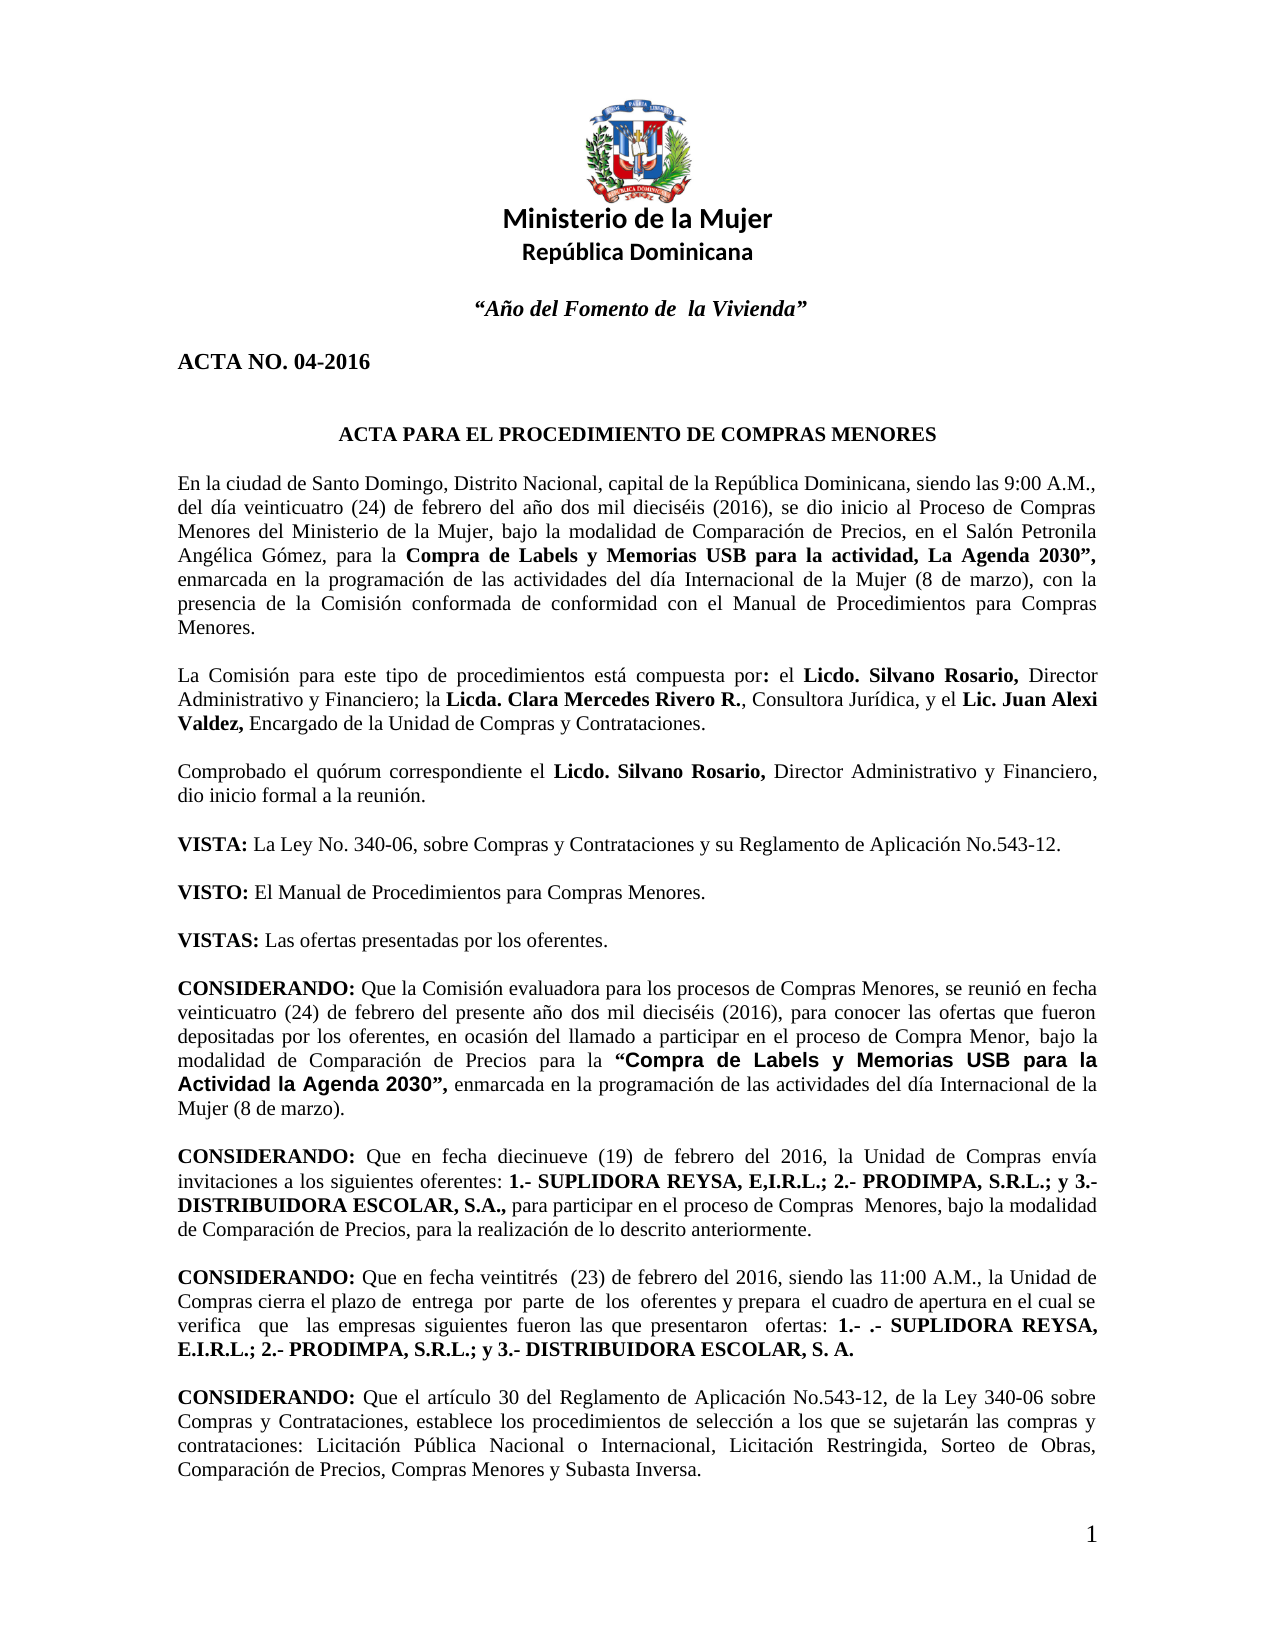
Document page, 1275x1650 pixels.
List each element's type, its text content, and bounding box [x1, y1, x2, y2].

text Ministerio de la Mujer [177, 200, 1098, 236]
text CONSIDERANDO: Que en fecha veintitrés (23) de febrero del 2016, siendo las 11:00 A.M., la Unidad de Compras cierra el plazo de entrega por parte de los oferentes y prepara el cuadro de apertura en el cual se verifica que las empresas siguientes fueron las que presentaron ofertas: 1.- .- SUPLIDORA REYSA, E.I.R.L.; 2.- PRODIMPA, S.R.L.; y 3.- DISTRIBUIDORA ESCOLAR, S. A. [177, 1265, 1098, 1361]
text VISTO: El Manual de Procedimientos para Compras Menores. [177, 879, 1098, 904]
text CONSIDERANDO: Que en fecha diecinueve (19) de febrero del 2016, la Unidad de Compras envía invitaciones a los siguientes oferentes: 1.- SUPLIDORA REYSA, E,I.R.L.; 2.- PRODIMPA, S.R.L.; y 3.- DISTRIBUIDORA ESCOLAR, S.A., para participar en el proceso de Compras Menores, bajo la modalidad de Comparación de Precios, para la realización de lo descrito anteriormente. [177, 1144, 1098, 1241]
text “Año del Fomento de la Vivienda” [177, 295, 1098, 322]
text República Dominicana [177, 236, 1098, 266]
text VISTA: La Ley No. 340-06, sobre Compras y Contrataciones y su Reglamento de Aplicación No.543-12. [177, 831, 1098, 856]
text ACTA PARA EL PROCEDIMIENTO DE COMPRAS MENORES [177, 422, 1098, 446]
text Comprobado el quórum correspondiente el Licdo. Silvano Rosario, Director Administrativo y Financiero, dio inicio formal a la reunión. [177, 759, 1098, 807]
picture [582, 92, 696, 205]
text La Comisión para este tipo de procedimientos está compuesta por: el Licdo. Silvano Rosario, Director Administrativo y Financiero; la Licda. Clara Mercedes Rivero R., Consultora Jurídica, y el Lic. Juan Alexi Valdez, Encargado de la Unidad de Compras y Contrataciones. [177, 663, 1098, 735]
text CONSIDERANDO: Que el artículo 30 del Reglamento de Aplicación No.543-12, de la Ley 340-06 sobre Compras y Contrataciones, establece los procedimientos de selección a los que se sujetarán las compras y contrataciones: Licitación Pública Nacional o Internacional, Licitación Restringida, Sorteo de Obras, Comparación de Precios, Compras Menores y Subasta Inversa. [177, 1385, 1098, 1481]
text CONSIDERANDO: Que la Comisión evaluadora para los procesos de Compras Menores, se reunió en fecha veinticuatro (24) de febrero del presente año dos mil dieciséis (2016), para conocer las ofertas que fueron depositadas por los oferentes, en ocasión del llamado a participar en el proceso de Compra Menor, bajo la modalidad de Comparación de Precios para la “Compra de Labels y Memorias USB para la Actividad la Agenda 2030”, enmarcada en la programación de las actividades del día Internacional de la Mujer (8 de marzo). [177, 976, 1098, 1120]
text VISTAS: Las ofertas presentadas por los oferentes. [177, 928, 1098, 952]
text En la ciudad de Santo Domingo, Distrito Nacional, capital de la República Dominicana, siendo las 9:00 A.M., del día veinticuatro (24) de febrero del año dos mil dieciséis (2016), se dio inicio al Proceso de Compras Menores del Ministerio de la Mujer, bajo la modalidad de Comparación de Precios, en el Salón Petronila Angélica Gómez, para la Compra de Labels y Memorias USB para la actividad, La Agenda 2030”, enmarcada en la programación de las actividades del día Internacional de la Mujer (8 de marzo), con la presencia de la Comisión conformada de conformidad con el Manual de Procedimientos para Compras Menores. [177, 471, 1098, 639]
text ACTA NO. 04-2016 [177, 348, 1098, 374]
